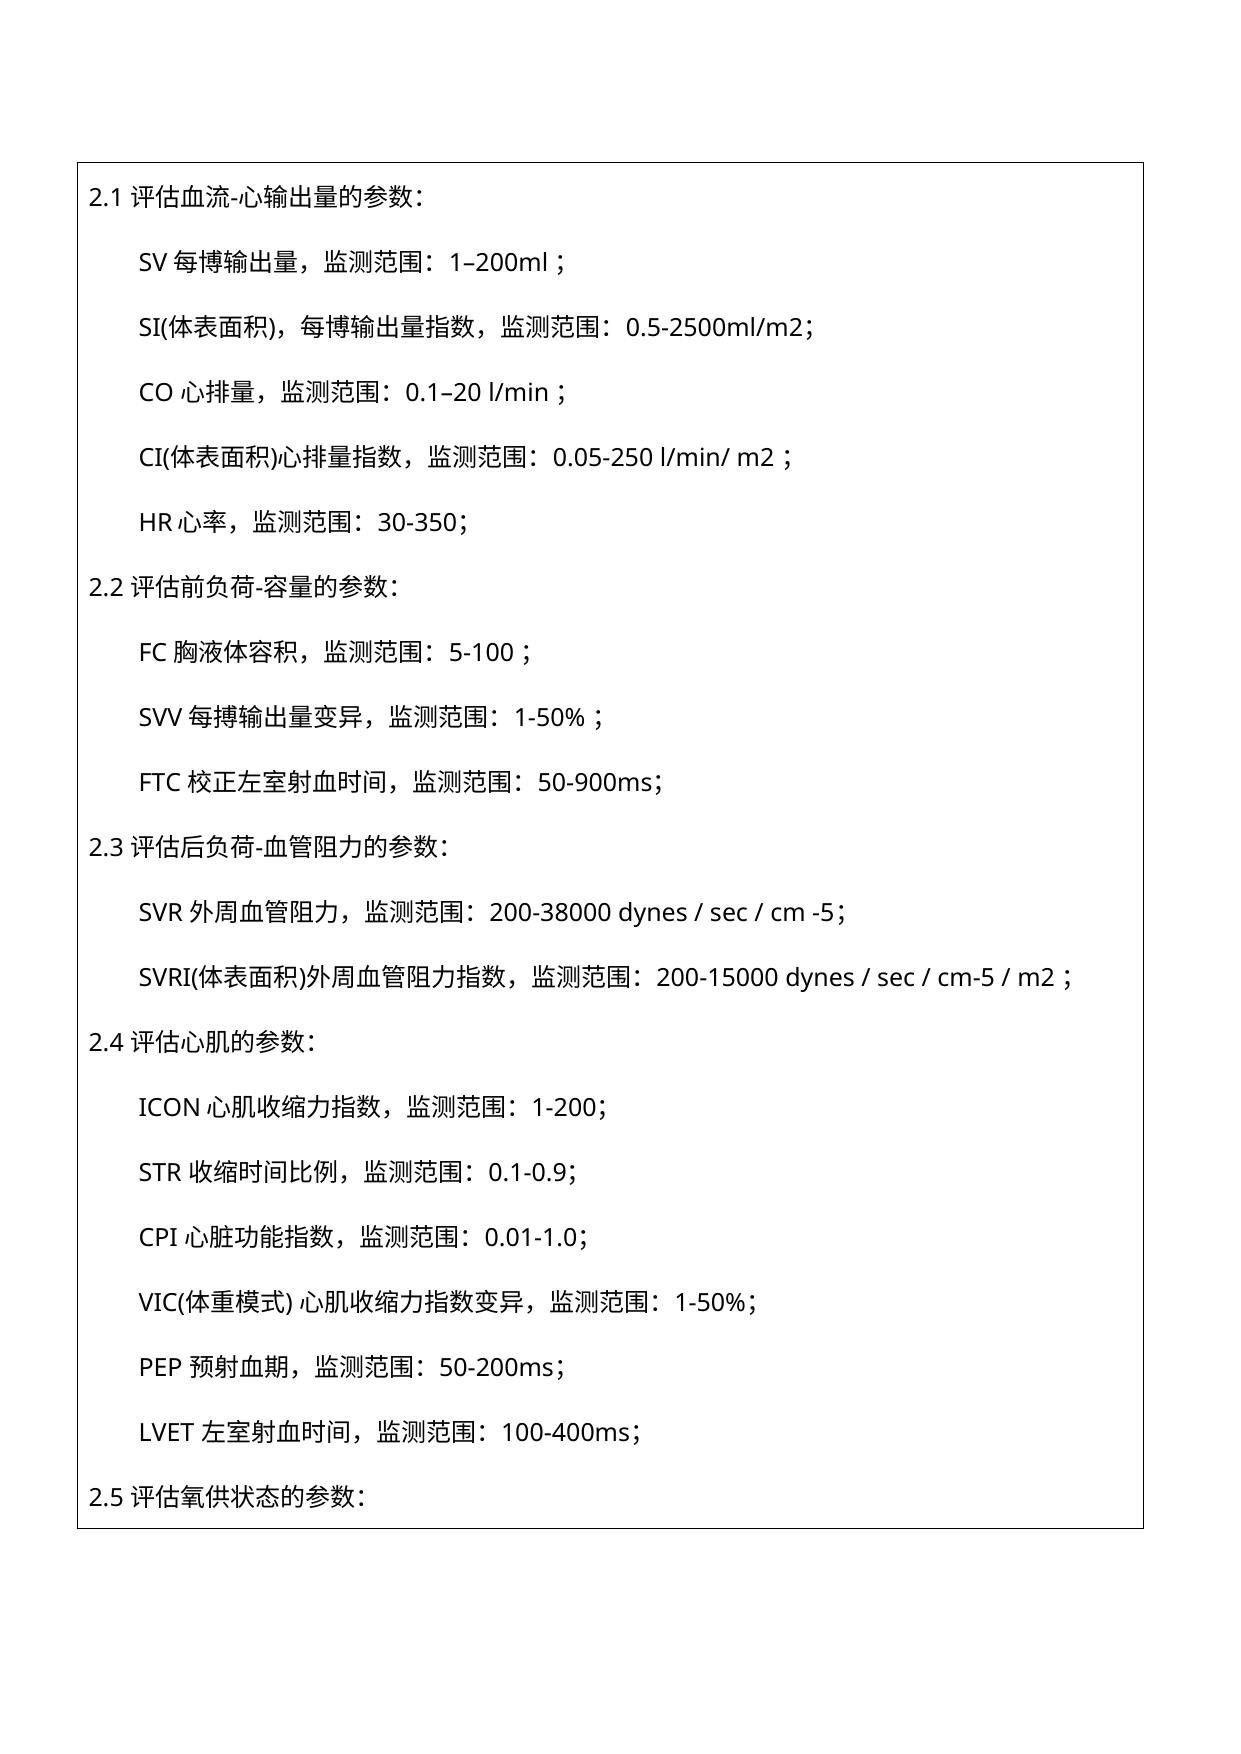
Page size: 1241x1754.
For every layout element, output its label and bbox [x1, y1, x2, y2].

table_cell [78, 163, 1143, 1528]
